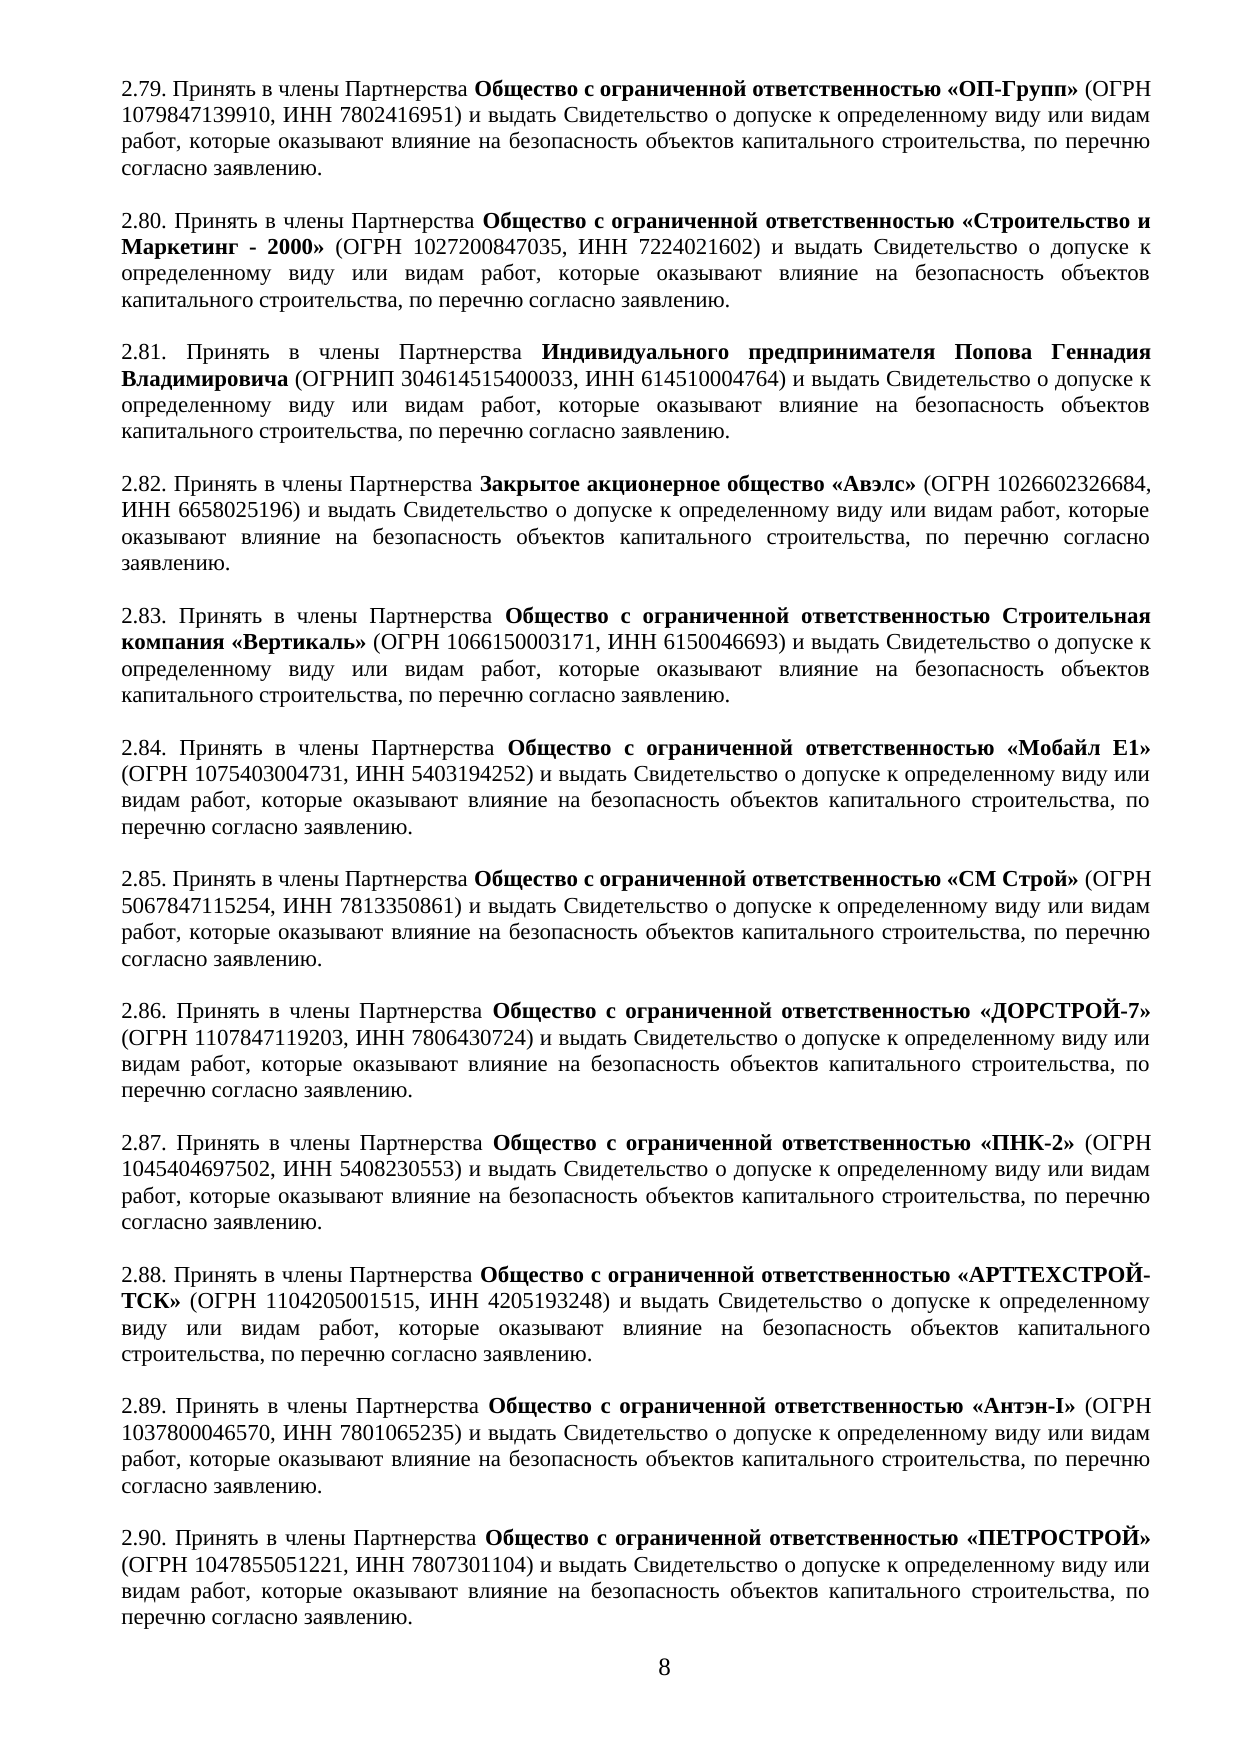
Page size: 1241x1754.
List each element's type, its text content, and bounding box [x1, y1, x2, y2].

text 2.83. Принять в члены Партнерства Общество с ограниченной ответственностью Строительная компания «Вертикаль» (ОГРН 1066150003171, ИНН 6150046693) и выдать Свидетельство о допуске к определенному виду или видам работ, которые оказывают влияние на безопасность объектов капитального строительства, по перечню согласно заявлению. [121, 602, 1152, 707]
text 2.80. Принять в члены Партнерства Общество с ограниченной ответственностью «Строительство и Маркетинг - 2000» (ОГРН 1027200847035, ИНН 7224021602) и выдать Свидетельство о допуске к определенному виду или видам работ, которые оказывают влияние на безопасность объектов капитального строительства, по перечню согласно заявлению. [121, 207, 1152, 312]
text 2.81. Принять в члены Партнерства Индивидуального предпринимателя Попова Геннадия Владимировича (ОГРНИП 304614515400033, ИНН 614510004764) и выдать Свидетельство о допуске к определенному виду или видам работ, которые оказывают влияние на безопасность объектов капитального строительства, по перечню согласно заявлению. [121, 338, 1152, 444]
text 2.84. Принять в члены Партнерства Общество с ограниченной ответственностью «Мобайл Е1» (ОГРН 1075403004731, ИНН 5403194252) и выдать Свидетельство о допуске к определенному виду или видам работ, которые оказывают влияние на безопасность объектов капитального строительства, по перечню согласно заявлению. [121, 734, 1152, 839]
text 2.82. Принять в члены Партнерства Закрытое акционерное общество «Авэлс» (ОГРН 1026602326684, ИНН 6658025196) и выдать Свидетельство о допуске к определенному виду или видам работ, которые оказывают влияние на безопасность объектов капитального строительства, по перечню согласно заявлению. [121, 470, 1152, 576]
text 2.85. Принять в члены Партнерства Общество с ограниченной ответственностью «СМ Строй» (ОГРН 5067847115254, ИНН 7813350861) и выдать Свидетельство о допуске к определенному виду или видам работ, которые оказывают влияние на безопасность объектов капитального строительства, по перечню согласно заявлению. [121, 866, 1152, 971]
text 2.89. Принять в члены Партнерства Общество с ограниченной ответственностью «Антэн-I» (ОГРН 1037800046570, ИНН 7801065235) и выдать Свидетельство о допуске к определенному виду или видам работ, которые оказывают влияние на безопасность объектов капитального строительства, по перечню согласно заявлению. [121, 1393, 1152, 1498]
text 2.88. Принять в члены Партнерства Общество с ограниченной ответственностью «АРТТЕХСТРОЙ-ТСК» (ОГРН 1104205001515, ИНН 4205193248) и выдать Свидетельство о допуске к определенному виду или видам работ, которые оказывают влияние на безопасность объектов капитального строительства, по перечню согласно заявлению. [121, 1261, 1152, 1366]
text 2.90. Принять в члены Партнерства Общество с ограниченной ответственностью «ПЕТРОСТРОЙ» (ОГРН 1047855051221, ИНН 7807301104) и выдать Свидетельство о допуске к определенному виду или видам работ, которые оказывают влияние на безопасность объектов капитального строительства, по перечню согласно заявлению. [121, 1524, 1152, 1630]
text 2.87. Принять в члены Партнерства Общество с ограниченной ответственностью «ПНК-2» (ОГРН 1045404697502, ИНН 5408230553) и выдать Свидетельство о допуске к определенному виду или видам работ, которые оказывают влияние на безопасность объектов капитального строительства, по перечню согласно заявлению. [121, 1129, 1152, 1234]
text 2.79. Принять в члены Партнерства Общество с ограниченной ответственностью «ОП-Групп» (ОГРН 1079847139910, ИНН 7802416951) и выдать Свидетельство о допуске к определенному виду или видам работ, которые оказывают влияние на безопасность объектов капитального строительства, по перечню согласно заявлению. [121, 75, 1152, 180]
text 2.86. Принять в члены Партнерства Общество с ограниченной ответственностью «ДОРСТРОЙ-7» (ОГРН 1107847119203, ИНН 7806430724) и выдать Свидетельство о допуске к определенному виду или видам работ, которые оказывают влияние на безопасность объектов капитального строительства, по перечню согласно заявлению. [121, 997, 1152, 1103]
